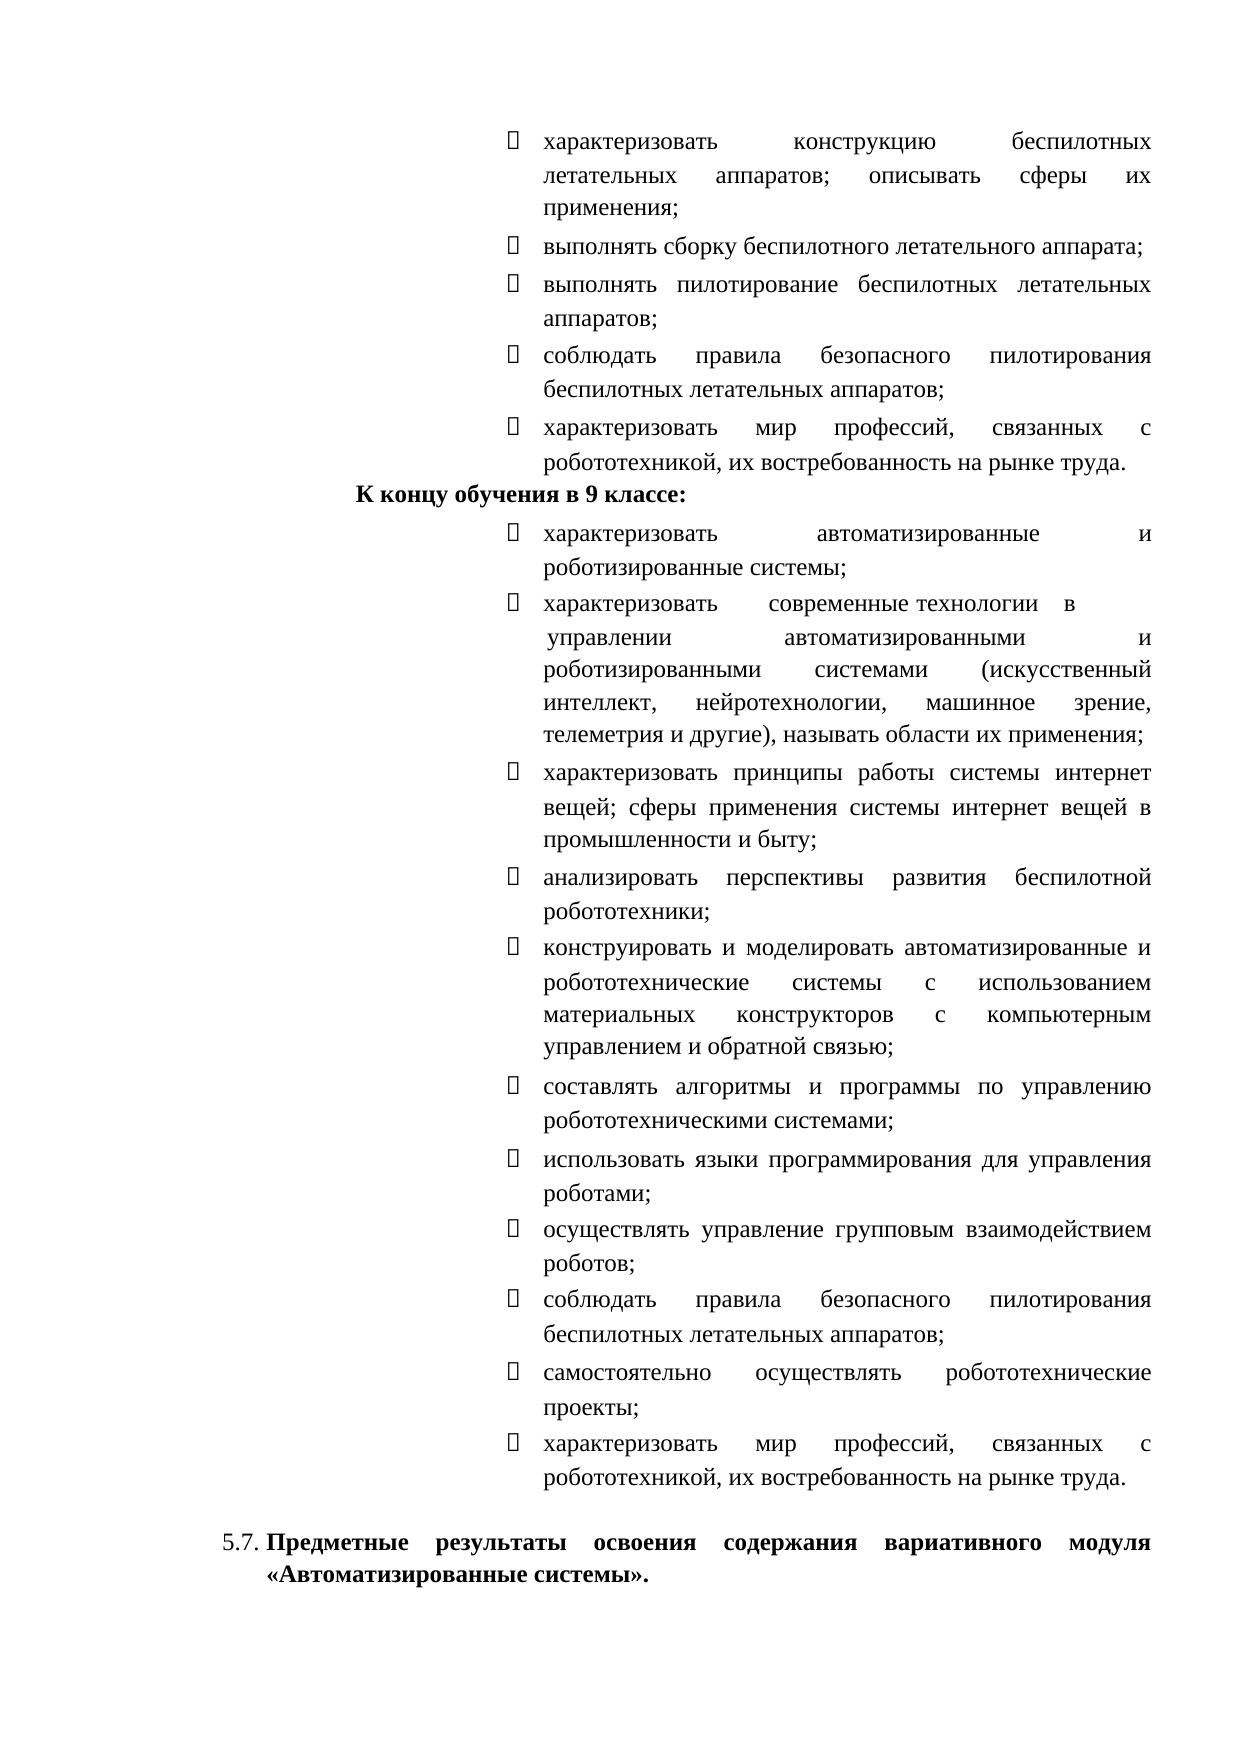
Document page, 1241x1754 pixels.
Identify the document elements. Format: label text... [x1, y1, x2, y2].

list соблюдать правила безопасного пилотирования беспилотных летательных аппаратов; [506, 336, 1152, 402]
list Предметные результаты освоения содержания вариативного модуля «Автоматизированные системы». [222, 1527, 1152, 1588]
list составлять алгоритмы и программы по управлению робототехническими системами; [506, 1068, 1152, 1134]
list характеризовать автоматизированные и роботизированные системы; [506, 514, 1152, 581]
list выполнять сборку беспилотного летательного аппарата; [506, 227, 1152, 261]
list характеризовать принципы работы системы интернет вещей; сферы применения системы интернет вещей в промышленности и быту; [506, 754, 1152, 852]
list анализировать перспективы развития беспилотной робототехники; [506, 859, 1152, 925]
list осуществлять управление групповым взаимодействием роботов; [506, 1211, 1152, 1277]
list характеризовать конструкцию беспилотных летательных аппаратов; описывать сферы их применения; [506, 123, 1152, 221]
list использовать языки программирования для управления роботами; [506, 1141, 1152, 1207]
list конструировать и моделировать автоматизированные и робототехнические системы с использованием материальных конструкторов с компьютерным управлением и обратной связью; [506, 929, 1152, 1060]
list выполнять пилотирование беспилотных летательных аппаратов; [506, 266, 1152, 332]
list характеризовать мир профессий, связанных с робототехникой, их востребованность на рынке труда. [506, 409, 1152, 475]
list самостоятельно осуществлять робототехнические проекты; [506, 1354, 1152, 1420]
list характеризовать современные технологии в управлении автоматизированными и роботизированными системами (искусственный интеллект, нейротехнологии, машинное зрение, телеметрия и другие), называть области их применения; [506, 585, 1152, 748]
list соблюдать правила безопасного пилотирования беспилотных летательных аппаратов; [506, 1281, 1152, 1347]
text К концу обучения в 9 классе: [356, 479, 1152, 508]
list характеризовать мир профессий, связанных с робототехникой, их востребованность на рынке труда. [506, 1424, 1152, 1491]
